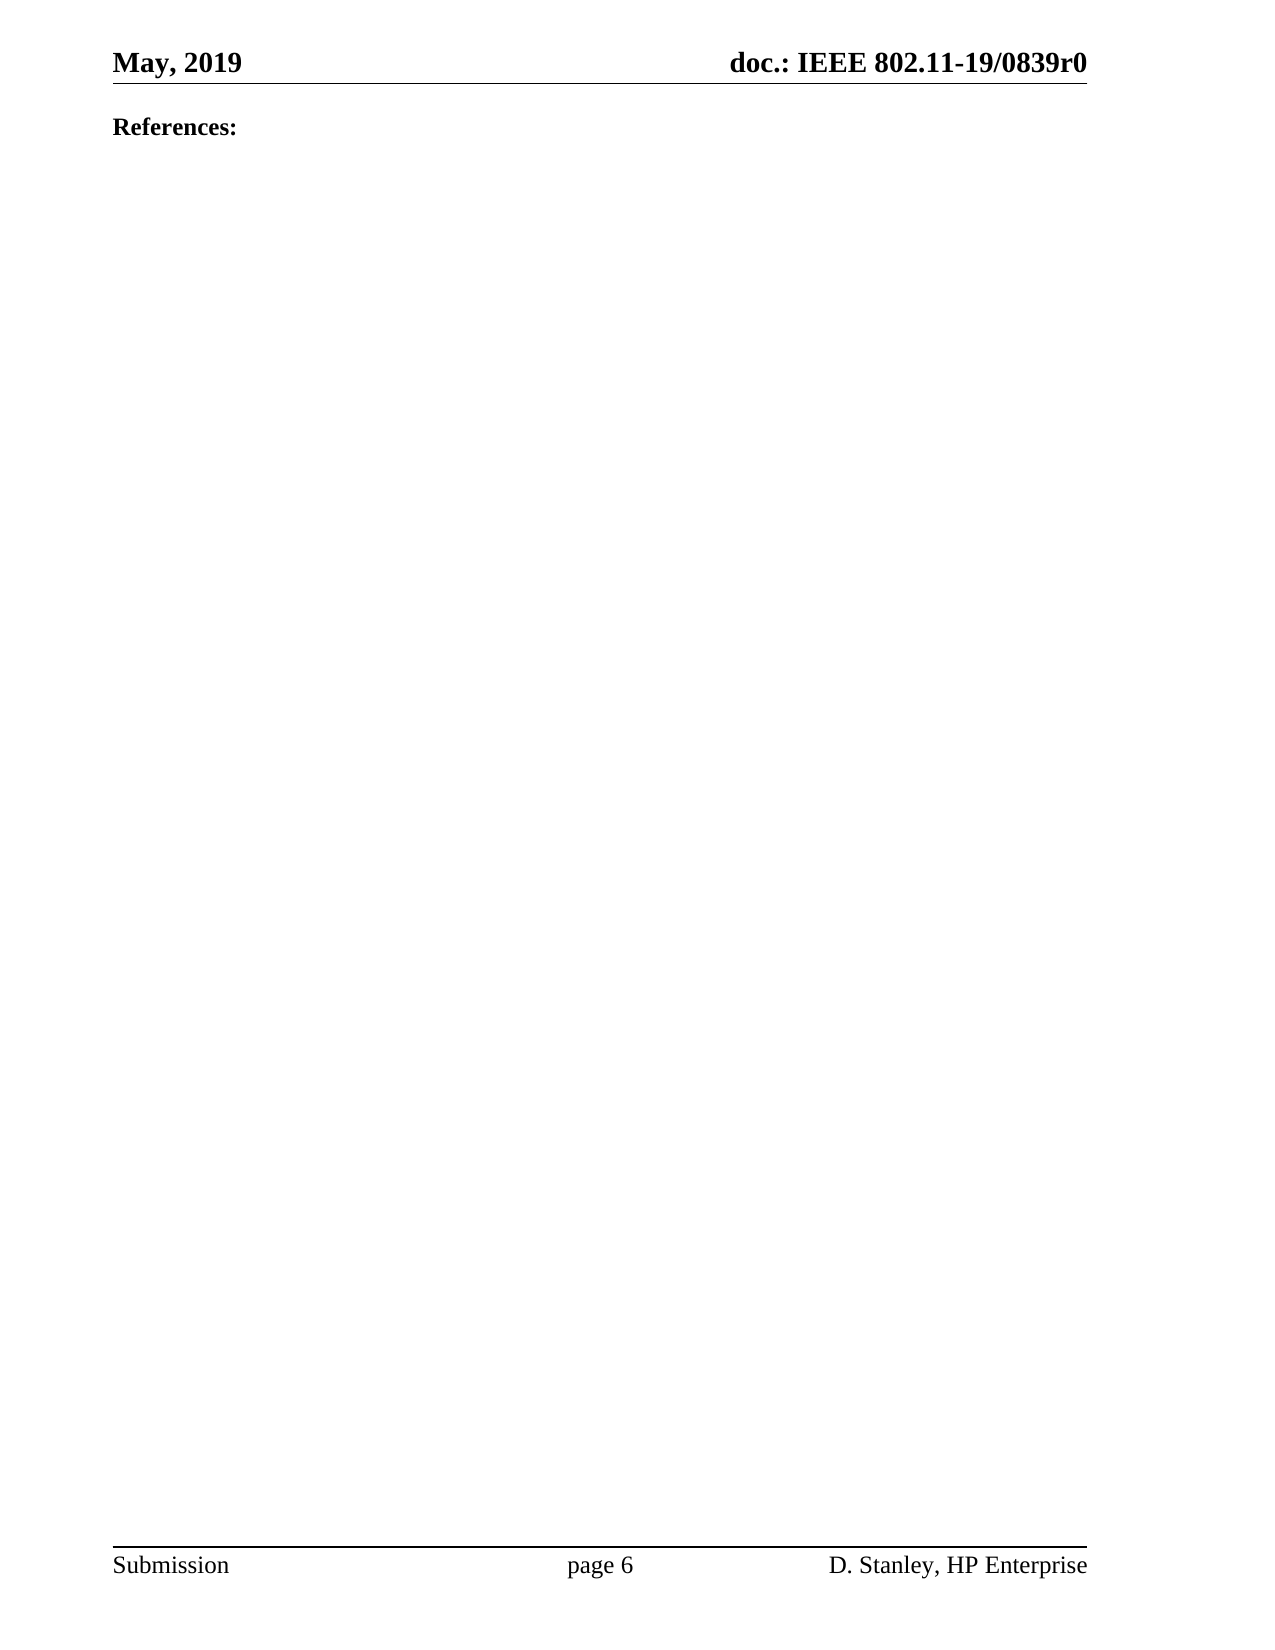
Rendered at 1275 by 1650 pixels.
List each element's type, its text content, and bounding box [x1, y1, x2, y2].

text References: [112, 112, 1087, 141]
